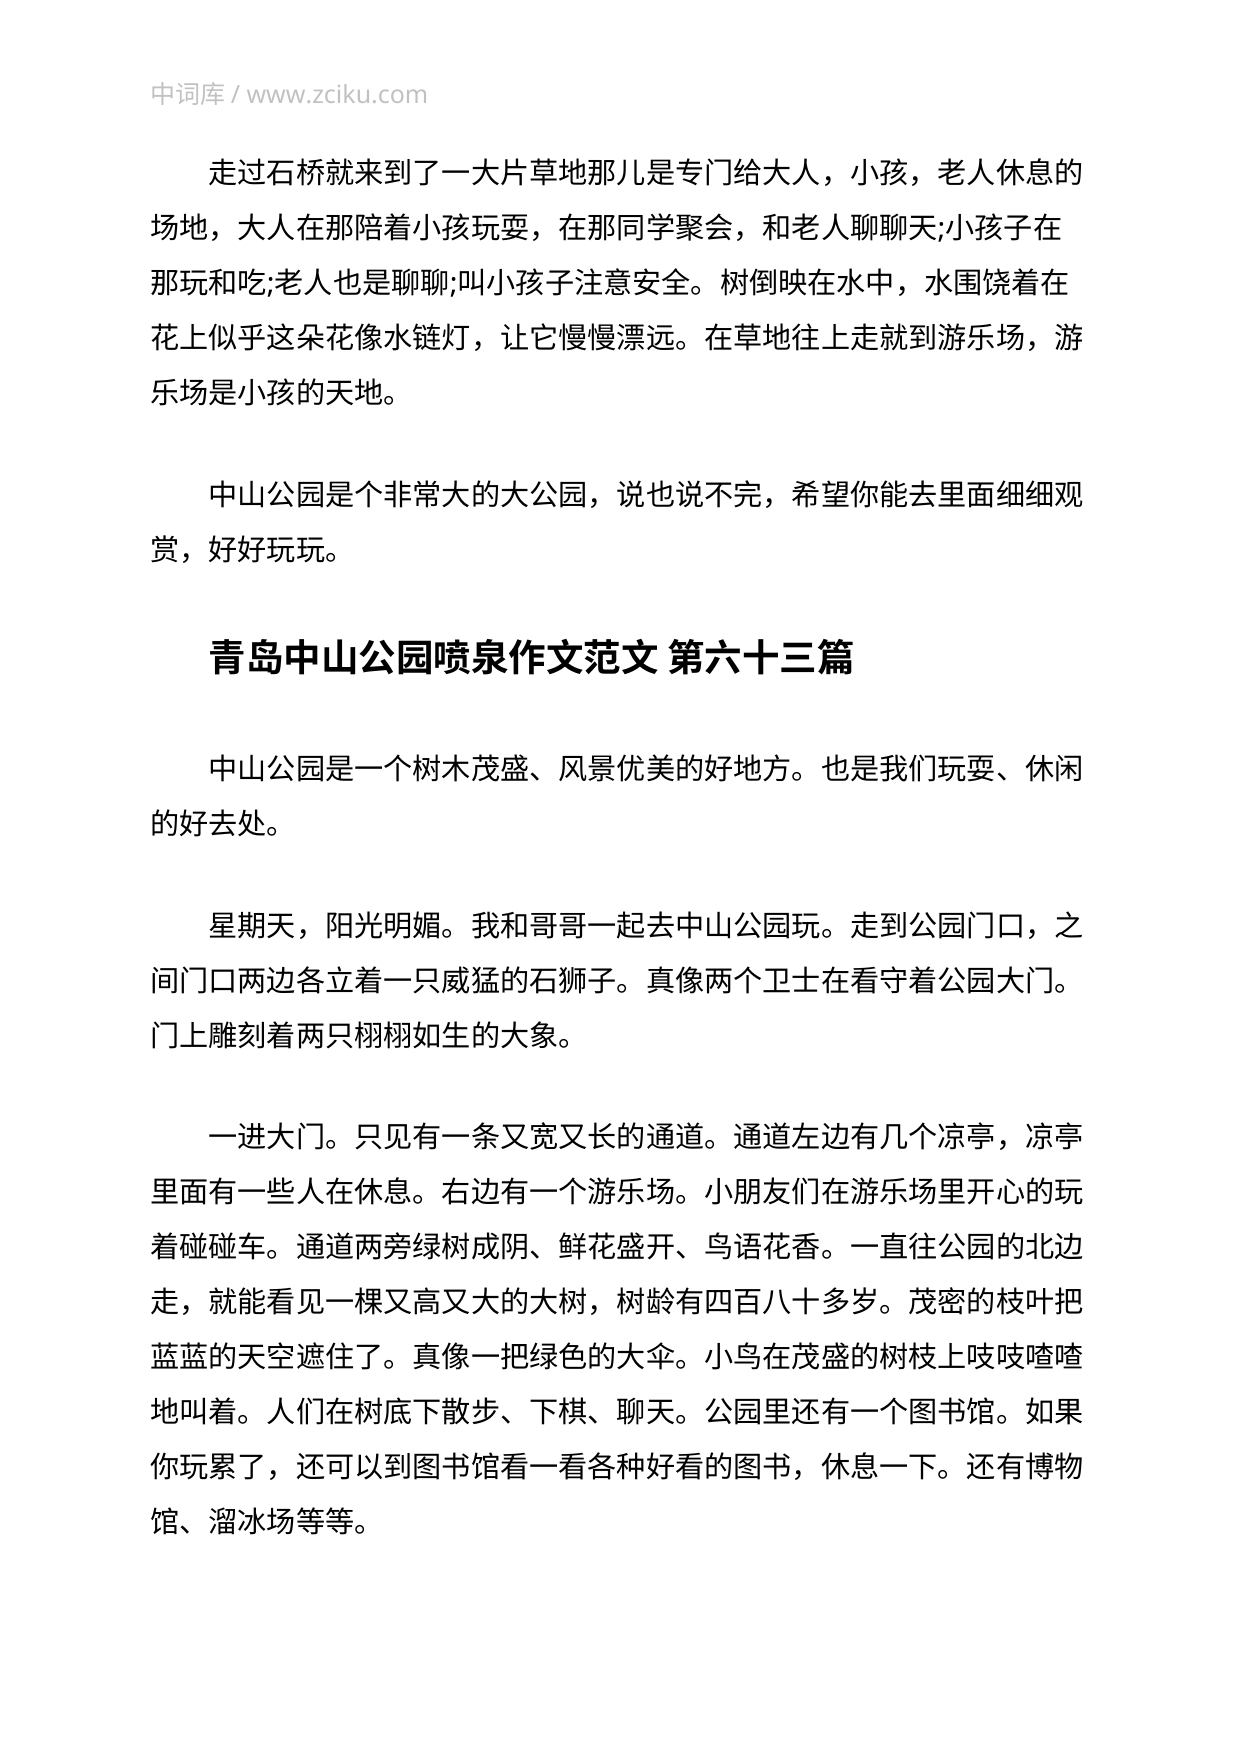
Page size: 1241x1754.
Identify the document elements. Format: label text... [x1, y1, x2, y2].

text 星期天，阳光明媚。我和哥哥一起去中山公园玩。走到公园门口，之间门口两边各立着一只威猛的石狮子。真像两个卫士在看守着公园大门。门上雕刻着两只栩栩如生的大象。 [150, 902, 1090, 1054]
text 走过石桥就来到了一大片草地那儿是专门给大人，小孩，老人休息的场地，大人在那陪着小孩玩耍，在那同学聚会，和老人聊聊天;小孩子在那玩和吃;老人也是聊聊;叫小孩子注意安全。树倒映在水中，水围饶着在花上似乎这朵花像水链灯，让它慢慢漂远。在草地往上走就到游乐场，游乐场是小孩的天地。 [150, 150, 1090, 412]
text 中山公园是一个树木茂盛、风景优美的好地方。也是我们玩耍、休闲的好去处。 [150, 746, 1090, 843]
text 中山公园是个非常大的大公园，说也说不完，希望你能去里面细细观赏，好好玩玩。 [150, 472, 1090, 569]
text 青岛中山公园喷泉作文范文 第六十三篇 [150, 628, 1090, 682]
text 一进大门。只见有一条又宽又长的通道。通道左边有几个凉亭，凉亭里面有一些人在休息。右边有一个游乐场。小朋友们在游乐场里开心的玩着碰碰车。通道两旁绿树成阴、鲜花盛开、鸟语花香。一直往公园的北边走，就能看见一棵又高又大的大树，树龄有四百八十多岁。茂密的枝叶把蓝蓝的天空遮住了。真像一把绿色的大伞。小鸟在茂盛的树枝上吱吱喳喳地叫着。人们在树底下散步、下棋、聊天。公园里还有一个图书馆。如果你玩累了，还可以到图书馆看一看各种好看的图书，休息一下。还有博物馆、溜冰场等等。 [150, 1114, 1090, 1540]
